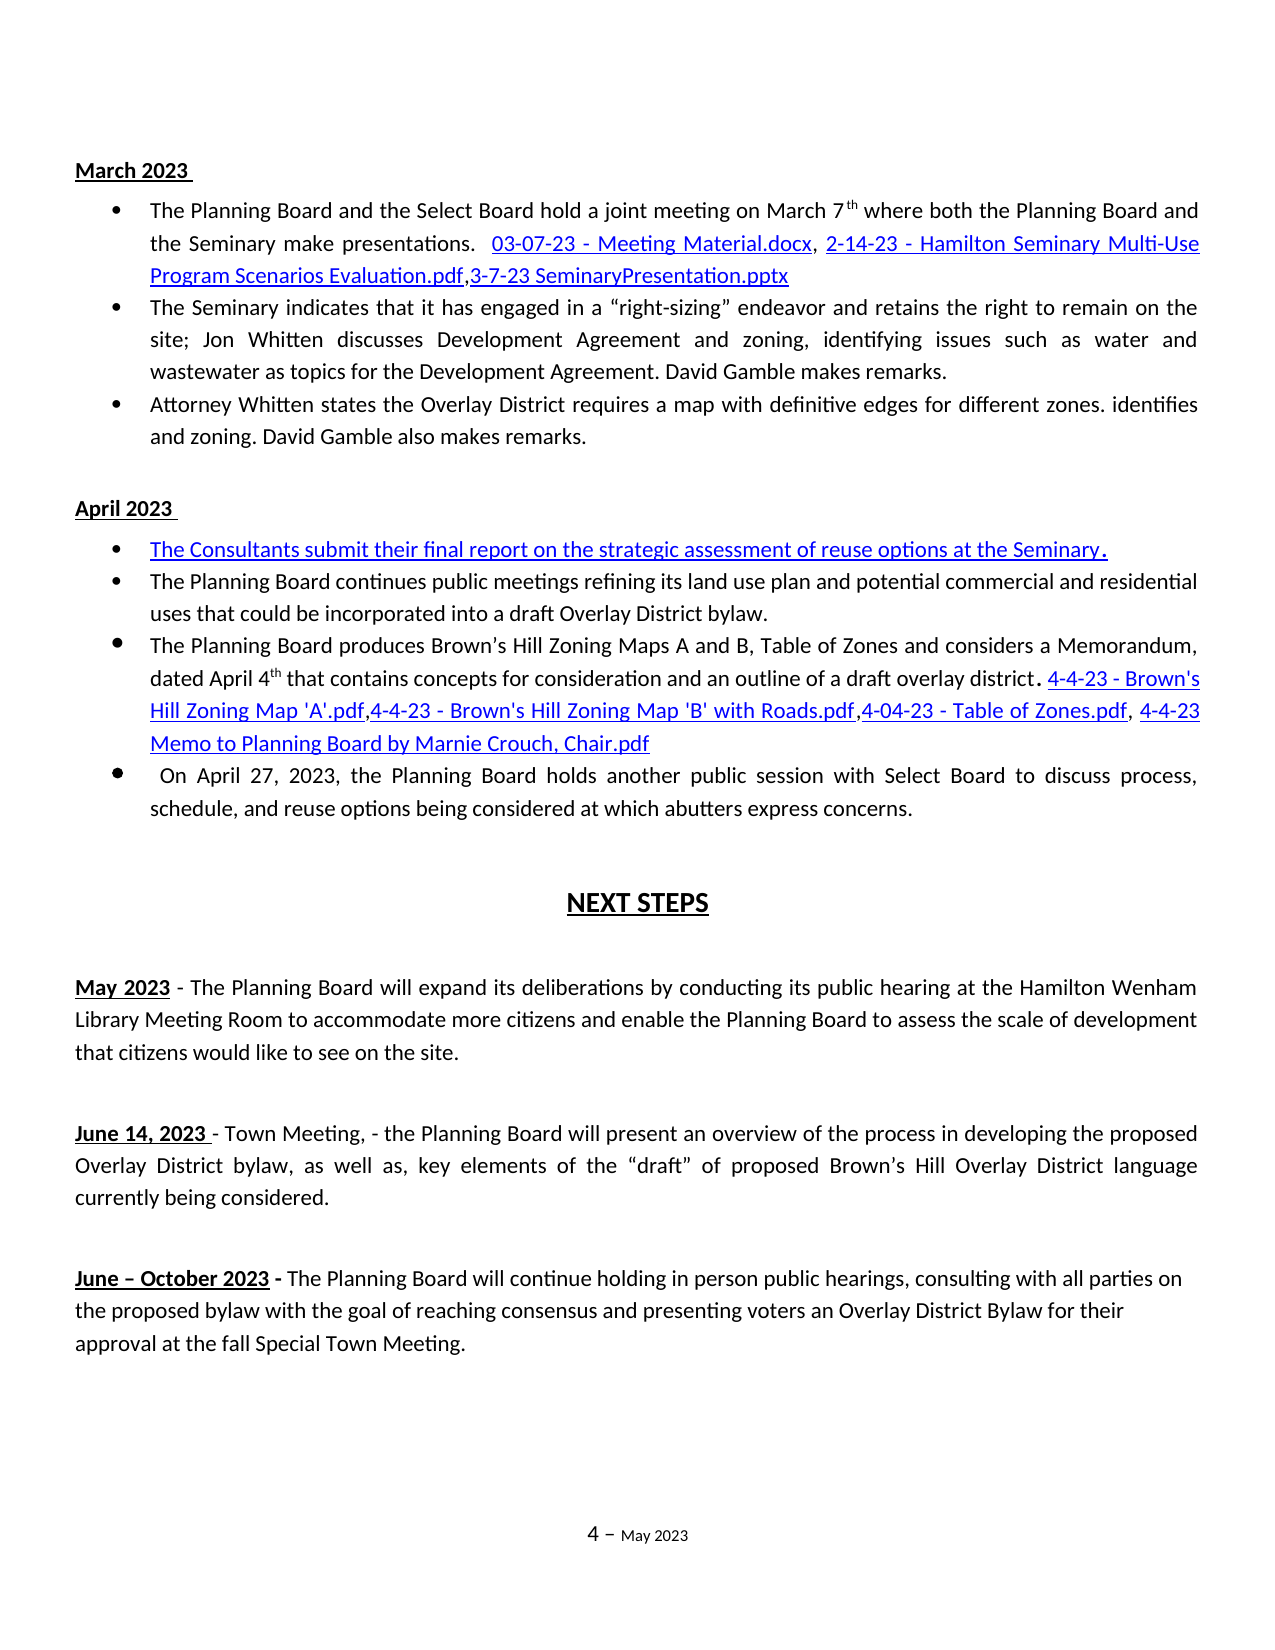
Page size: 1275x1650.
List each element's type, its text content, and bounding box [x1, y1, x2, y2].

text April 2023 [75, 494, 1200, 523]
list The Consultants submit their final report on the strategic assessment of reuse options at the Seminary. [112, 535, 1200, 563]
text March 2023 [75, 156, 1200, 184]
list The Planning Board and the Select Board hold a joint meeting on March 7th where both the Planning Board and the Seminary make presentations. 03-07-23 - Meeting Material.docx, 2-14-23 - Hamilton Seminary Multi-Use Program Scenarios Evaluation.pdf,3-7-23 SeminaryPresentation.pptx [112, 197, 1200, 289]
text June 14, 2023 - Town Meeting, - the Planning Board will present an overview of the process in developing the proposed Overlay District bylaw, as well as, key elements of the “draft” of proposed Brown’s Hill Overlay District language currently being considered. [75, 1119, 1200, 1211]
text May 2023 - The Planning Board will expand its deliberations by conducting its public hearing at the Hamilton Wenham Library Meeting Room to accommodate more citizens and enable the Planning Board to assess the scale of development that citizens would like to see on the site. [75, 973, 1200, 1066]
text NEXT STEPS [75, 884, 1200, 919]
list The Planning Board produces Brown’s Hill Zoning Maps A and B, Table of Zones and considers a Memorandum, dated April 4th that contains concepts for consideration and an outline of a draft overlay district. 4-4-23 - Brown's Hill Zoning Map 'A'.pdf,4-4-23 - Brown's Hill Zoning Map 'B' with Roads.pdf,4-04-23 - Table of Zones.pdf, 4-4-23 Memo to Planning Board by Marnie Crouch, Chair.pdf [112, 632, 1200, 757]
list Attorney Whitten states the Overlay District requires a map with definitive edges for different zones. identifies and zoning. David Gamble also makes remarks. [112, 390, 1200, 450]
text June – October 2023 - The Planning Board will continue holding in person public hearings, consulting with all parties on the proposed bylaw with the goal of reaching consensus and presenting voters an Overlay District Bylaw for their approval at the fall Special Town Meeting. [75, 1264, 1200, 1357]
list On April 27, 2023, the Planning Board holds another public session with Select Board to discuss process, schedule, and reuse options being considered at which abutters express concerns. [112, 761, 1200, 822]
list The Planning Board continues public meetings refining its land use plan and potential commercial and residential uses that could be incorporated into a draft Overlay District bylaw. [112, 567, 1200, 627]
list The Seminary indicates that it has engaged in a “right-sizing” endeavor and retains the right to remain on the site; Jon Whitten discusses Development Agreement and zoning, identifying issues such as water and wastewater as topics for the Development Agreement. David Gamble makes remarks. [112, 293, 1200, 386]
